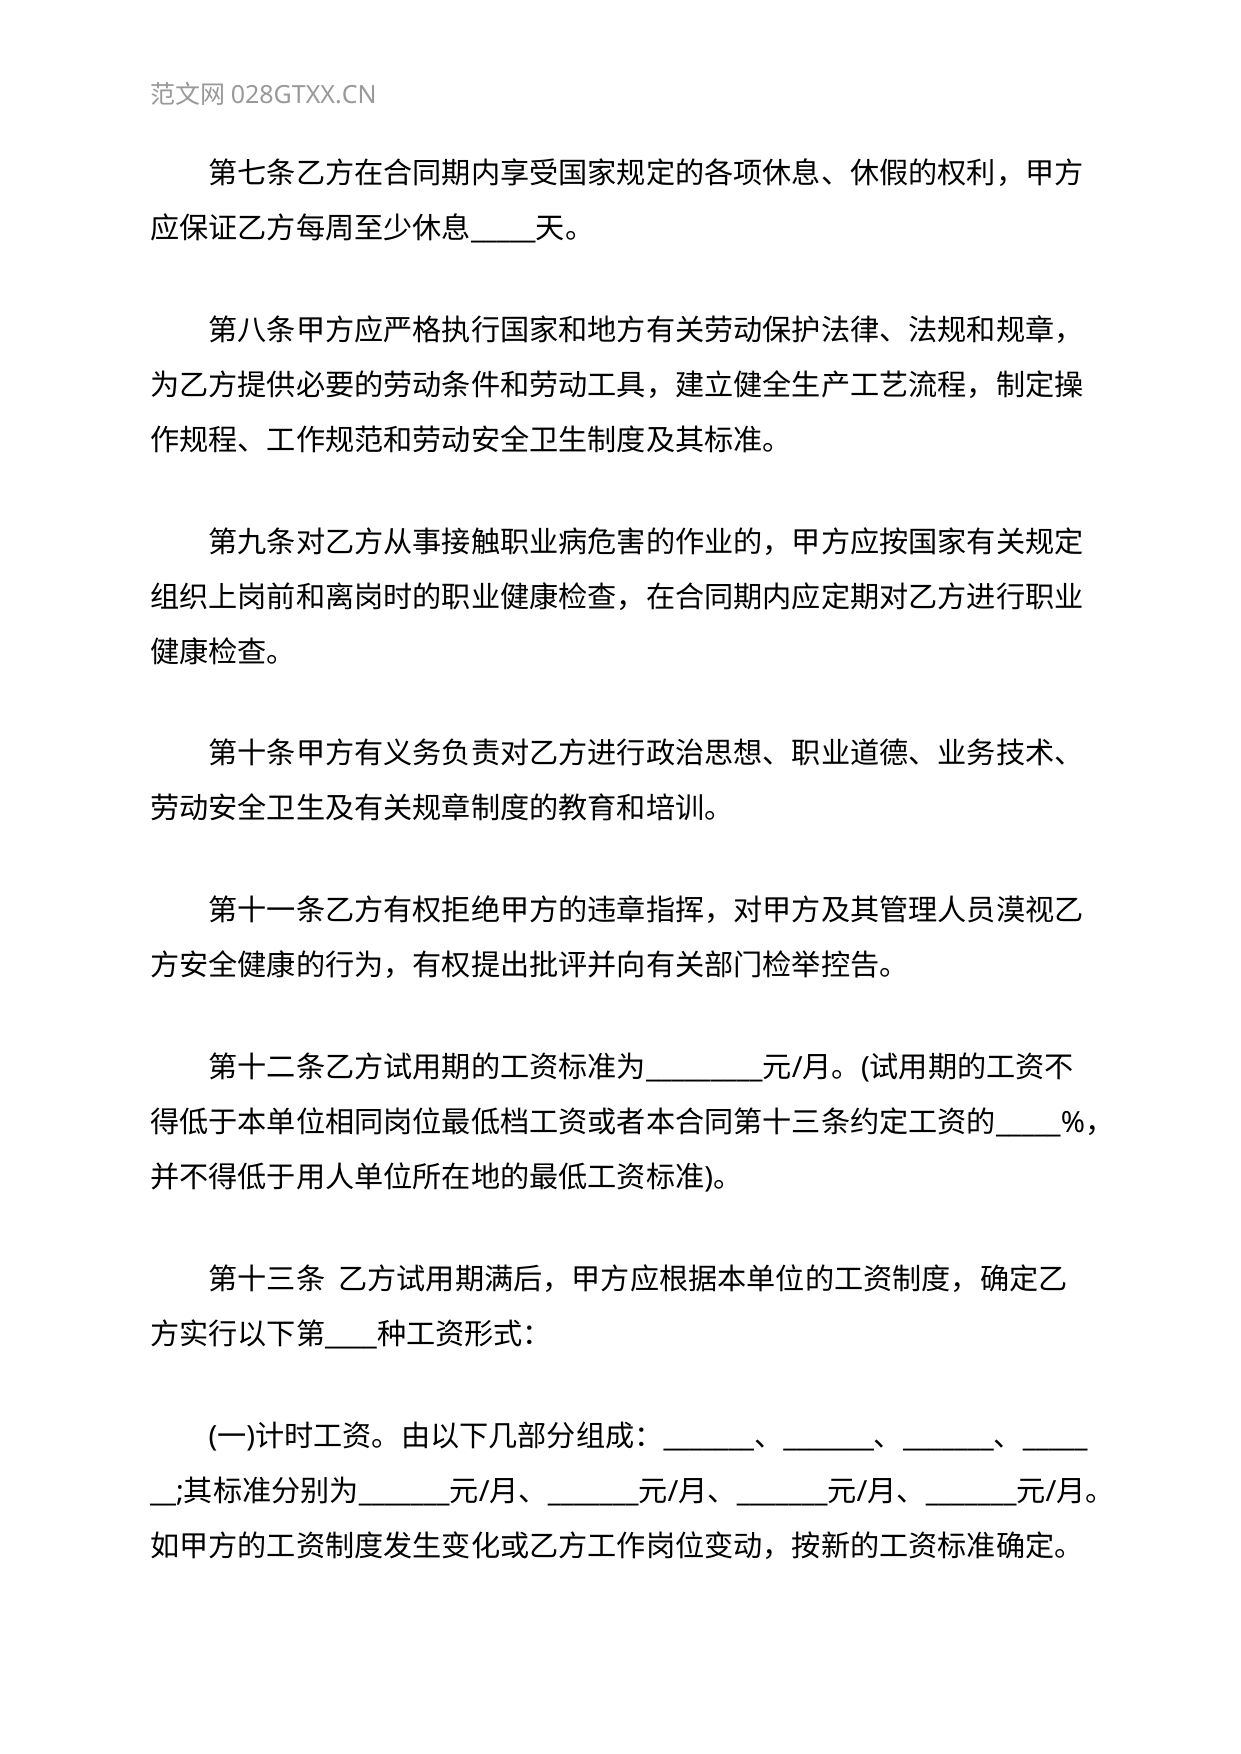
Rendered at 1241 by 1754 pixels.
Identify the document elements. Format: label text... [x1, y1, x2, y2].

text (一)计时工资。由以下几部分组成：_______、_______、_______、_______;其标准分别为_______元/月、_______元/月、_______元/月、_______元/月。如甲方的工资制度发生变化或乙方工作岗位变动，按新的工资标准确定。 [150, 1412, 1090, 1564]
text 第十一条乙方有权拒绝甲方的违章指挥，对甲方及其管理人员漠视乙方安全健康的行为，有权提出批评并向有关部门检举控告。 [150, 887, 1090, 984]
text 第十三条 乙方试用期满后，甲方应根据本单位的工资制度，确定乙方实行以下第____种工资形式： [150, 1255, 1090, 1353]
text 第八条甲方应严格执行国家和地方有关劳动保护法律、法规和规章，为乙方提供必要的劳动条件和劳动工具，建立健全生产工艺流程，制定操作规程、工作规范和劳动安全卫生制度及其标准。 [150, 307, 1090, 459]
text 第十条甲方有义务负责对乙方进行政治思想、职业道德、业务技术、劳动安全卫生及有关规章制度的教育和培训。 [150, 730, 1090, 827]
text 第九条对乙方从事接触职业病危害的作业的，甲方应按国家有关规定组织上岗前和离岗时的职业健康检查，在合同期内应定期对乙方进行职业健康检查。 [150, 518, 1090, 671]
text 第七条乙方在合同期内享受国家规定的各项休息、休假的权利，甲方应保证乙方每周至少休息_____天。 [150, 150, 1090, 247]
text 第十二条乙方试用期的工资标准为_________元/月。(试用期的工资不得低于本单位相同岗位最低档工资或者本合同第十三条约定工资的_____%，并不得低于用人单位所在地的最低工资标准)。 [150, 1043, 1090, 1196]
